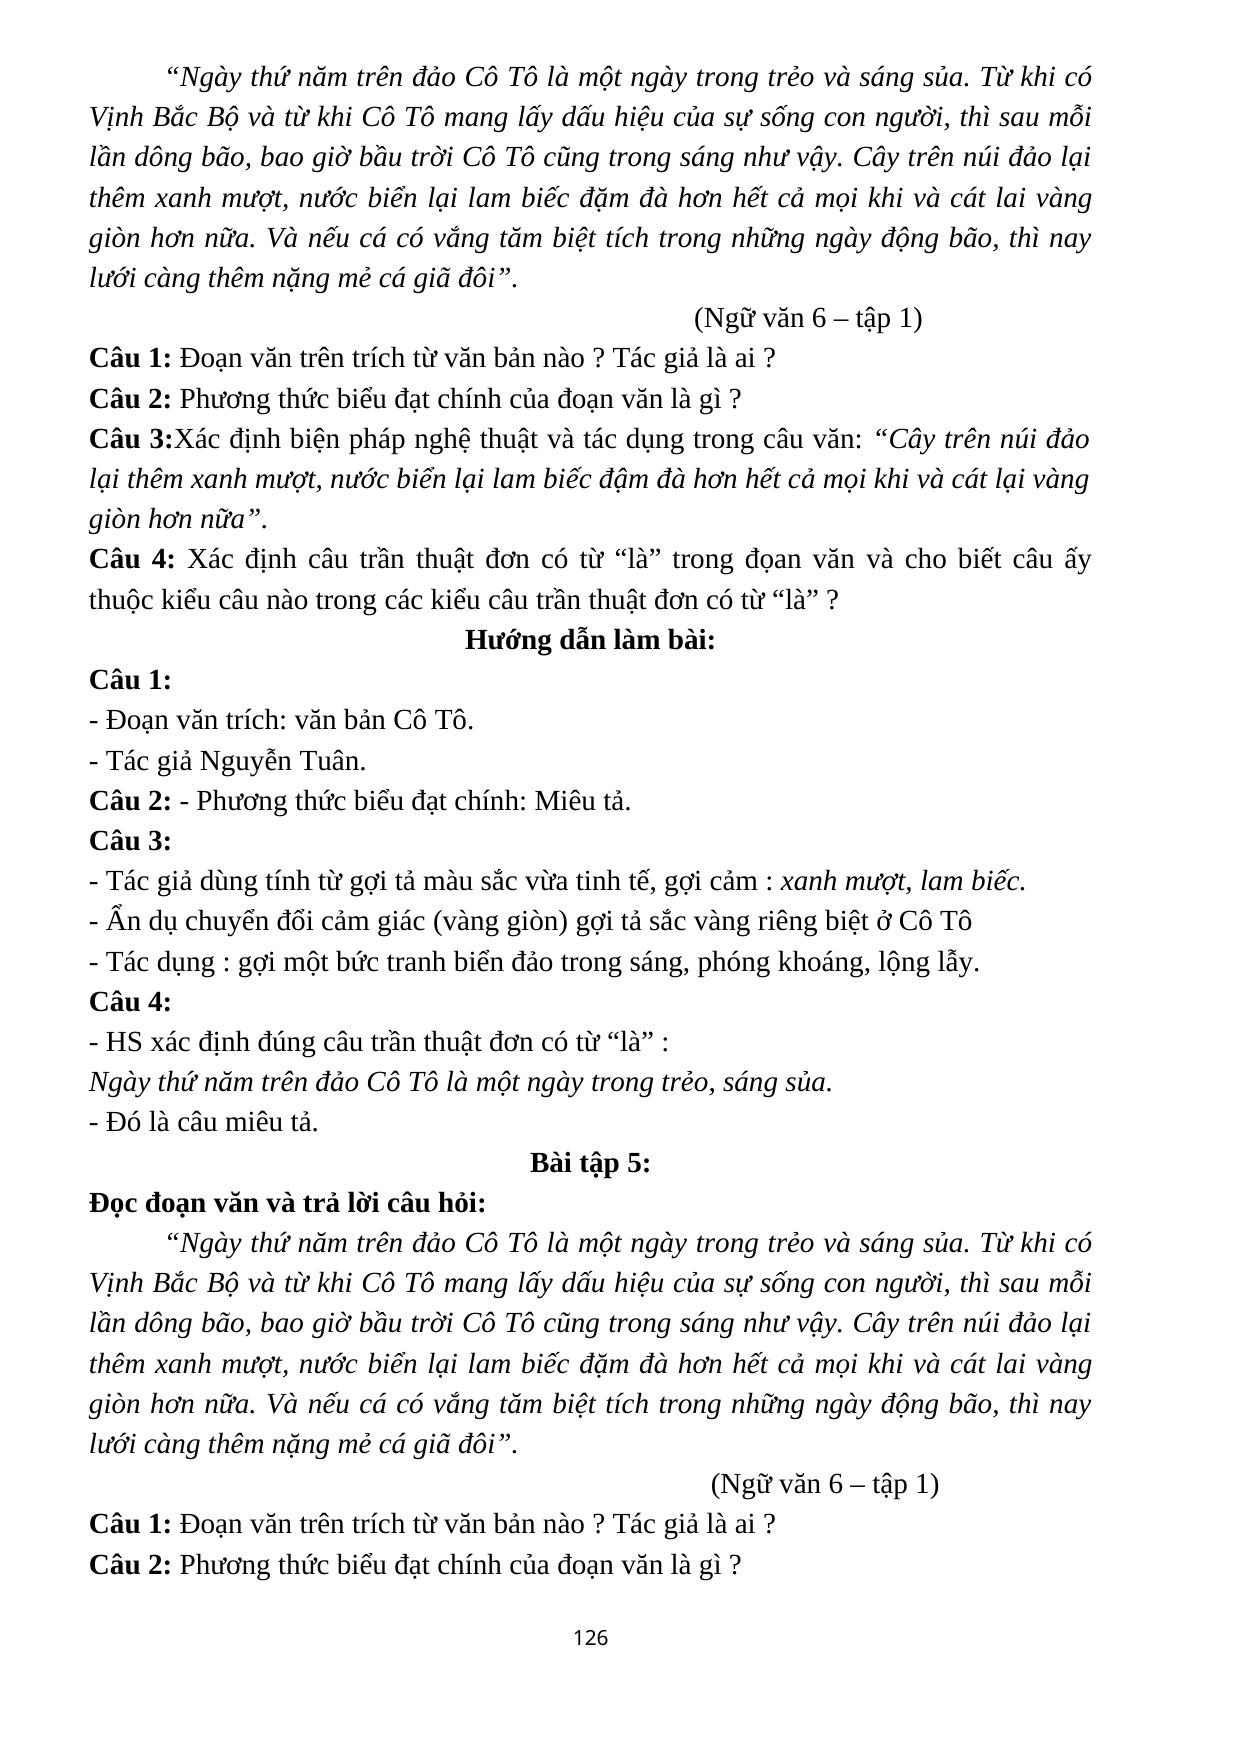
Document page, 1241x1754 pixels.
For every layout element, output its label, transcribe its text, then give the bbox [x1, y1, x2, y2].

text - Đó là câu miêu tả. [89, 1104, 1092, 1138]
text - HS xác định đúng câu trần thuật đơn có từ “là” : [89, 1024, 1092, 1058]
text “Ngày thứ năm trên đảo Cô Tô là một ngày trong trẻo và sáng sủa. Từ khi có Vịnh Bắc Bộ và từ khi Cô Tô mang lấy dấu hiệu của sự sống con người, thì sau mỗi lần dông bão, bao giờ bầu trời Cô Tô cũng trong sáng như vậy. Cây trên núi đảo lại thêm xanh mượt, nước biển lại lam biếc đặm đà hơn hết cả mọi khi và cát lai vàng giòn hơn nữa. Và nếu cá có vắng tăm biệt tích trong những ngày động bão, thì nay lưới càng thêm nặng mẻ cá giã đôi”. [89, 1225, 1092, 1460]
text (Ngữ văn 6 – tập 1) [614, 1466, 1092, 1500]
text - Ẩn dụ chuyển đổi cảm giác (vàng giòn) gợi tả sắc vàng riêng biệt ở Cô Tô [89, 903, 1092, 937]
text - Tác giả dùng tính từ gợi tả màu sắc vừa tinh tế, gợi cảm : xanh mượt, lam biếc. [89, 863, 1092, 897]
text (Ngữ văn 6 – tập 1) [89, 300, 1092, 334]
text Câu 4: Xác định câu trần thuật đơn có từ “là” trong đọan văn và cho biết câu ấy thuộc kiểu câu nào trong các kiểu câu trần thuật đơn có từ “là” ? [89, 542, 1092, 615]
text Câu 1: [89, 662, 1092, 696]
text Câu 3:Xác định biện pháp nghệ thuật và tác dụng trong câu văn: “Cây trên núi đảo lại thêm xanh mượt, nước biển lại lam biếc đậm đà hơn hết cả mọi khi và cát lại vàng giòn hơn nữa”. [89, 421, 1092, 535]
text Câu 2: Phương thức biểu đạt chính của đoạn văn là gì ? [89, 381, 1092, 414]
text - Đoạn văn trích: văn bản Cô Tô. [89, 702, 1092, 736]
text Câu 3: [89, 823, 1092, 857]
text Câu 1: Đoạn văn trên trích từ văn bản nào ? Tác giả là ai ? [89, 1507, 1092, 1540]
text Câu 2: Phương thức biểu đạt chính của đoạn văn là gì ? [89, 1547, 1092, 1580]
text - Tác dụng : gợi một bức tranh biển đảo trong sáng, phóng khoáng, lộng lẫy. [89, 944, 1092, 977]
text Hướng dẫn làm bài: [89, 622, 1092, 656]
text - Tác giả Nguyễn Tuân. [89, 743, 1092, 776]
text Câu 2: - Phương thức biểu đạt chính: Miêu tả. [89, 783, 1092, 816]
text “Ngày thứ năm trên đảo Cô Tô là một ngày trong trẻo và sáng sủa. Từ khi có Vịnh Bắc Bộ và từ khi Cô Tô mang lấy dấu hiệu của sự sống con người, thì sau mỗi lần dông bão, bao giờ bầu trời Cô Tô cũng trong sáng như vậy. Cây trên núi đảo lại thêm xanh mượt, nước biển lại lam biếc đặm đà hơn hết cả mọi khi và cát lai vàng giòn hơn nữa. Và nếu cá có vắng tăm biệt tích trong những ngày động bão, thì nay lưới càng thêm nặng mẻ cá giã đôi”. [89, 59, 1092, 294]
text Ngày thứ năm trên đảo Cô Tô là một ngày trong trẻo, sáng sủa. [89, 1064, 1092, 1098]
text Câu 4: [89, 984, 1092, 1017]
text Đọc đoạn văn và trả lời câu hỏi: [89, 1185, 1092, 1218]
text Bài tập 5: [89, 1145, 1092, 1178]
text Câu 1: Đoạn văn trên trích từ văn bản nào ? Tác giả là ai ? [89, 341, 1092, 374]
